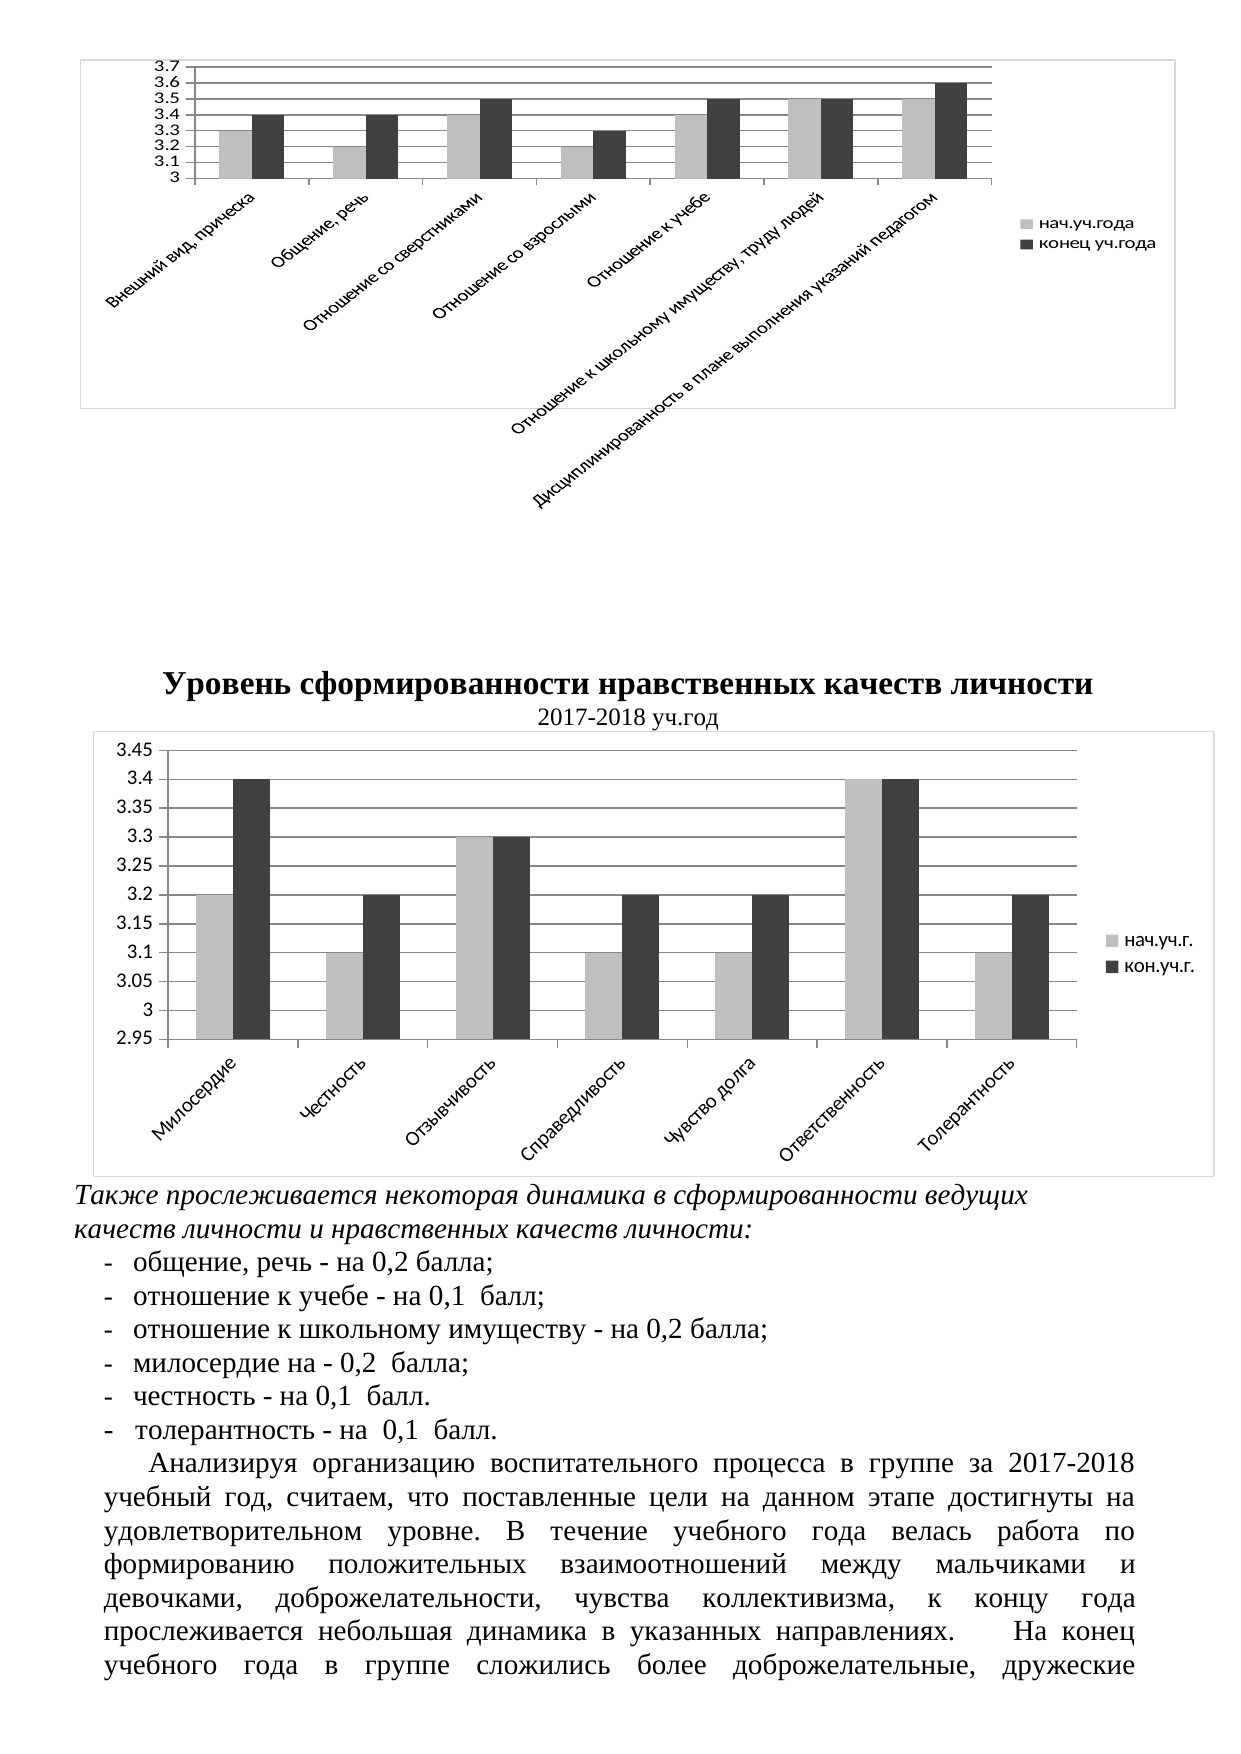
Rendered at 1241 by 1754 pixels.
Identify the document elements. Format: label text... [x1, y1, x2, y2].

list общение, речь - на 0,2 балла; [103, 1244, 1182, 1278]
text - толерантность - на 0,1 балл. [103, 1412, 1182, 1446]
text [103, 1446, 1136, 1680]
list честность - на 0,1 балл. [103, 1378, 1182, 1412]
list милосердие на - 0,2 балла; [103, 1345, 1182, 1378]
list отношение к учебе - на 0,1 балл; [103, 1278, 1182, 1311]
list отношение к школьному имуществу - на 0,2 балла; [103, 1311, 1182, 1345]
text Также прослеживается некоторая динамика в сформированности ведущих качеств личности и нравственных качеств личности: [74, 1177, 1051, 1244]
text 2017-2018 уч.год [74, 702, 1182, 731]
text Уровень сформированности нравственных качеств личности [74, 663, 1182, 702]
